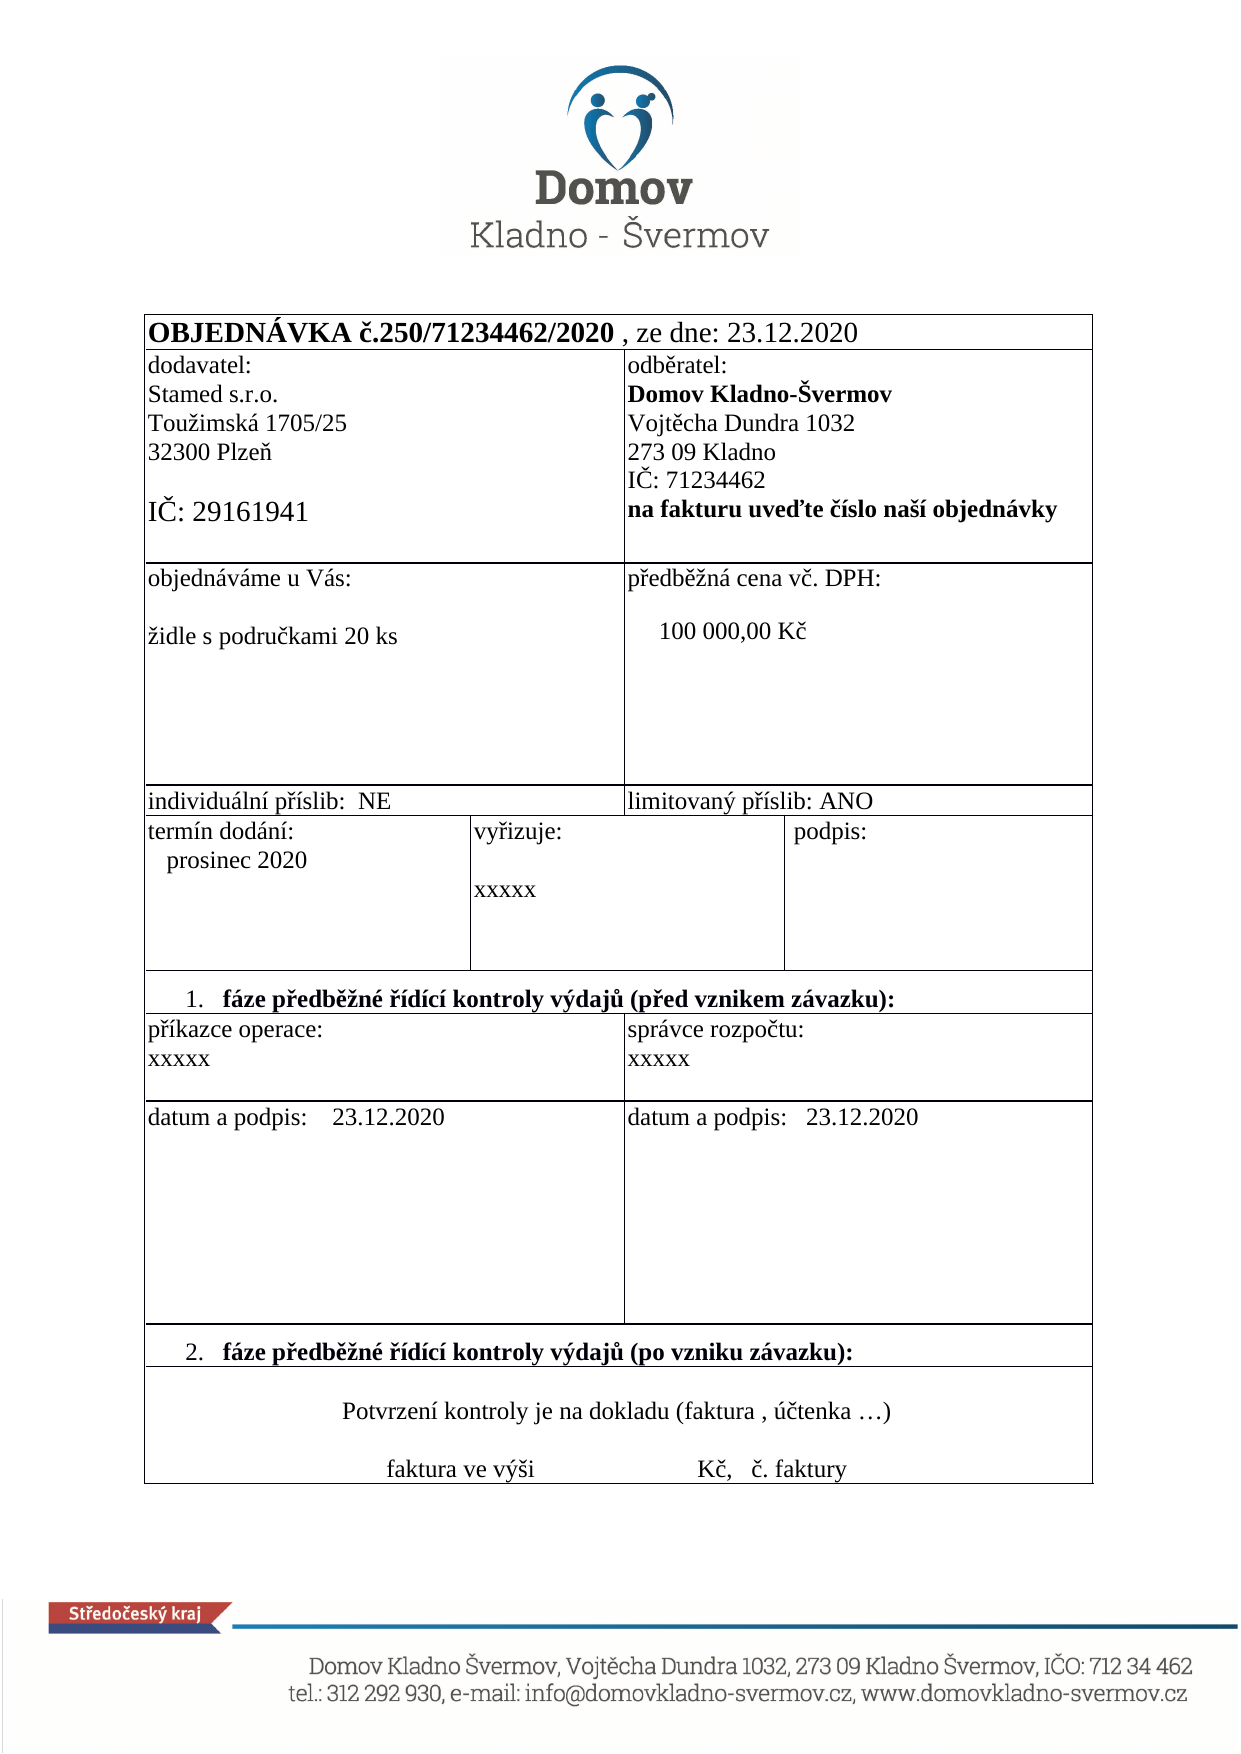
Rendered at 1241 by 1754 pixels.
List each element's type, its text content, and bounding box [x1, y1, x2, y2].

table_cell příkazce operace: xxxxx [145, 1014, 624, 1100]
table_cell individuální příslib: NE [145, 785, 624, 814]
picture [2, 1599, 1238, 1753]
table_header OBJEDNÁVKA č.250/71234462/2020 , ze dne: 23.12.2020 [145, 315, 1092, 349]
table_cell vyřizuje: xxxxx [471, 816, 784, 970]
table_cell datum a podpis: 23.12.2020 [625, 1102, 1092, 1323]
table_cell termín dodání: prosinec 2020 [145, 816, 470, 970]
table_cell objednáváme u Vás: židle s područkami 20 ks [145, 563, 624, 784]
table_cell fáze předběžné řídící kontroly výdajů (před vznikem závazku): [145, 971, 1092, 1012]
table_cell datum a podpis: 23.12.2020 [145, 1101, 624, 1323]
table_cell limitovaný příslib: ANO [625, 786, 1092, 814]
table_cell Potvrzení kontroly je na dokladu (faktura , účtenka …) faktura ve výši Kč, č. faktury [145, 1367, 1092, 1482]
table_cell fáze předběžné řídící kontroly výdajů (po vzniku závazku): [145, 1324, 1092, 1366]
table_cell dodavatel: Stamed s.r.o. Toužimská 1705/25 32300 Plzeň IČ: 29161941 [145, 350, 624, 562]
table_cell odběratel: Domov Kladno-Švermov Vojtěcha Dundra 1032 273 09 Kladno IČ: 71234462 na fakturu uveďte číslo naší objednávky [625, 350, 1092, 562]
table_cell podpis: [785, 816, 1092, 970]
table_cell správce rozpočtu: xxxxx [625, 1014, 1092, 1100]
picture [441, 56, 799, 257]
table_cell předběžná cena vč. DPH: 100 000,00 Kč [625, 564, 1092, 784]
